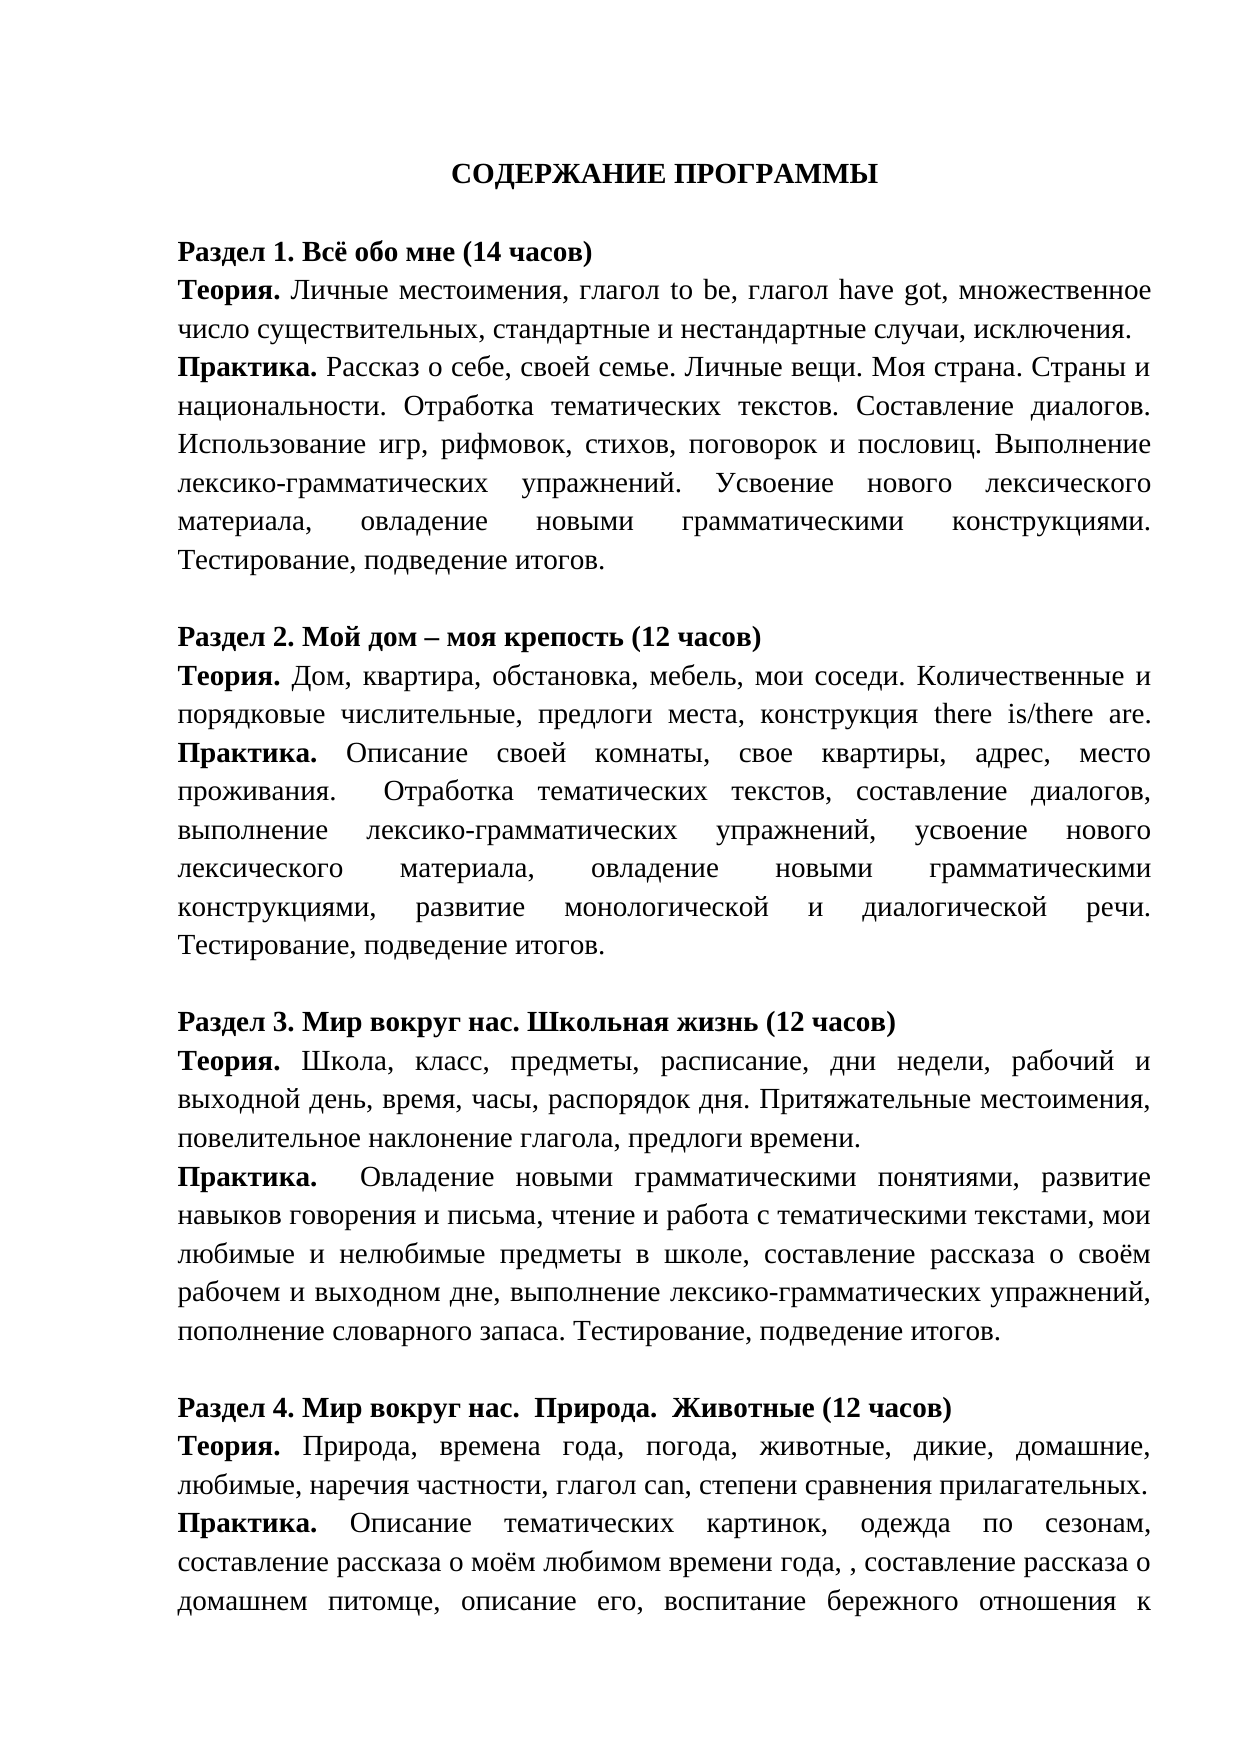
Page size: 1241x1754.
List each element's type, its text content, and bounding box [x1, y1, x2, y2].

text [177, 1506, 1152, 1616]
text Раздел 4. Мир вокруг нас. Природа. Животные (12 часов) [177, 1390, 1152, 1423]
text Раздел 1. Всё обо мне (14 часов) [177, 234, 1152, 267]
text Теория. Личные местоимения, глагол to be, глагол have got, множественное число существительных, стандартные и нестандартные случаи, исключения. [177, 272, 1152, 344]
text Практика. Рассказ о себе, своей семье. Личные вещи. Моя страна. Страны и национальности. Отработка тематических текстов. Составление диалогов. Использование игр, рифмовок, стихов, поговорок и пословиц. Выполнение лексико-грамматических упражнений. Усвоение нового лексического материала, овладение новыми грамматическими конструкциями. Тестирование, подведение итогов. [177, 349, 1152, 576]
text Практика. Овладение новыми грамматическими понятиями, развитие навыков говорения и письма, чтение и работа с тематическими текстами, мои любимые и нелюбимые предметы в школе, составление рассказа о своём рабочем и выходном дне, выполнение лексико-грамматических упражнений, пополнение словарного запаса. Тестирование, подведение итогов. [177, 1159, 1152, 1346]
text Раздел 3. Мир вокруг нас. Школьная жизнь (12 часов) [177, 1004, 1152, 1038]
text СОДЕРЖАНИЕ ПРОГРАММЫ [177, 157, 1152, 190]
text Раздел 2. Мой дом – моя крепость (12 часов) [177, 619, 1152, 653]
text Теория. Природа, времена года, погода, животные, дикие, домашние, любимые, наречия частности, глагол can, степени сравнения прилагательных. [177, 1428, 1152, 1501]
text Теория. Школа, класс, предметы, расписание, дни недели, рабочий и выходной день, время, часы, распорядок дня. Притяжательные местоимения, повелительное наклонение глагола, предлоги времени. [177, 1043, 1152, 1154]
text Теория. Дом, квартира, обстановка, мебель, мои соседи. Количественные и порядковые числительные, предлоги места, конструкция there is/there are. Практика. Описание своей комнаты, свое квартиры, адрес, место проживания. Отработка тематических текстов, составление диалогов, выполнение лексико-грамматических упражнений, усвоение нового лексического материала, овладение новыми грамматическими конструкциями, развитие монологической и диалогической речи. Тестирование, подведение итогов. [177, 658, 1152, 961]
